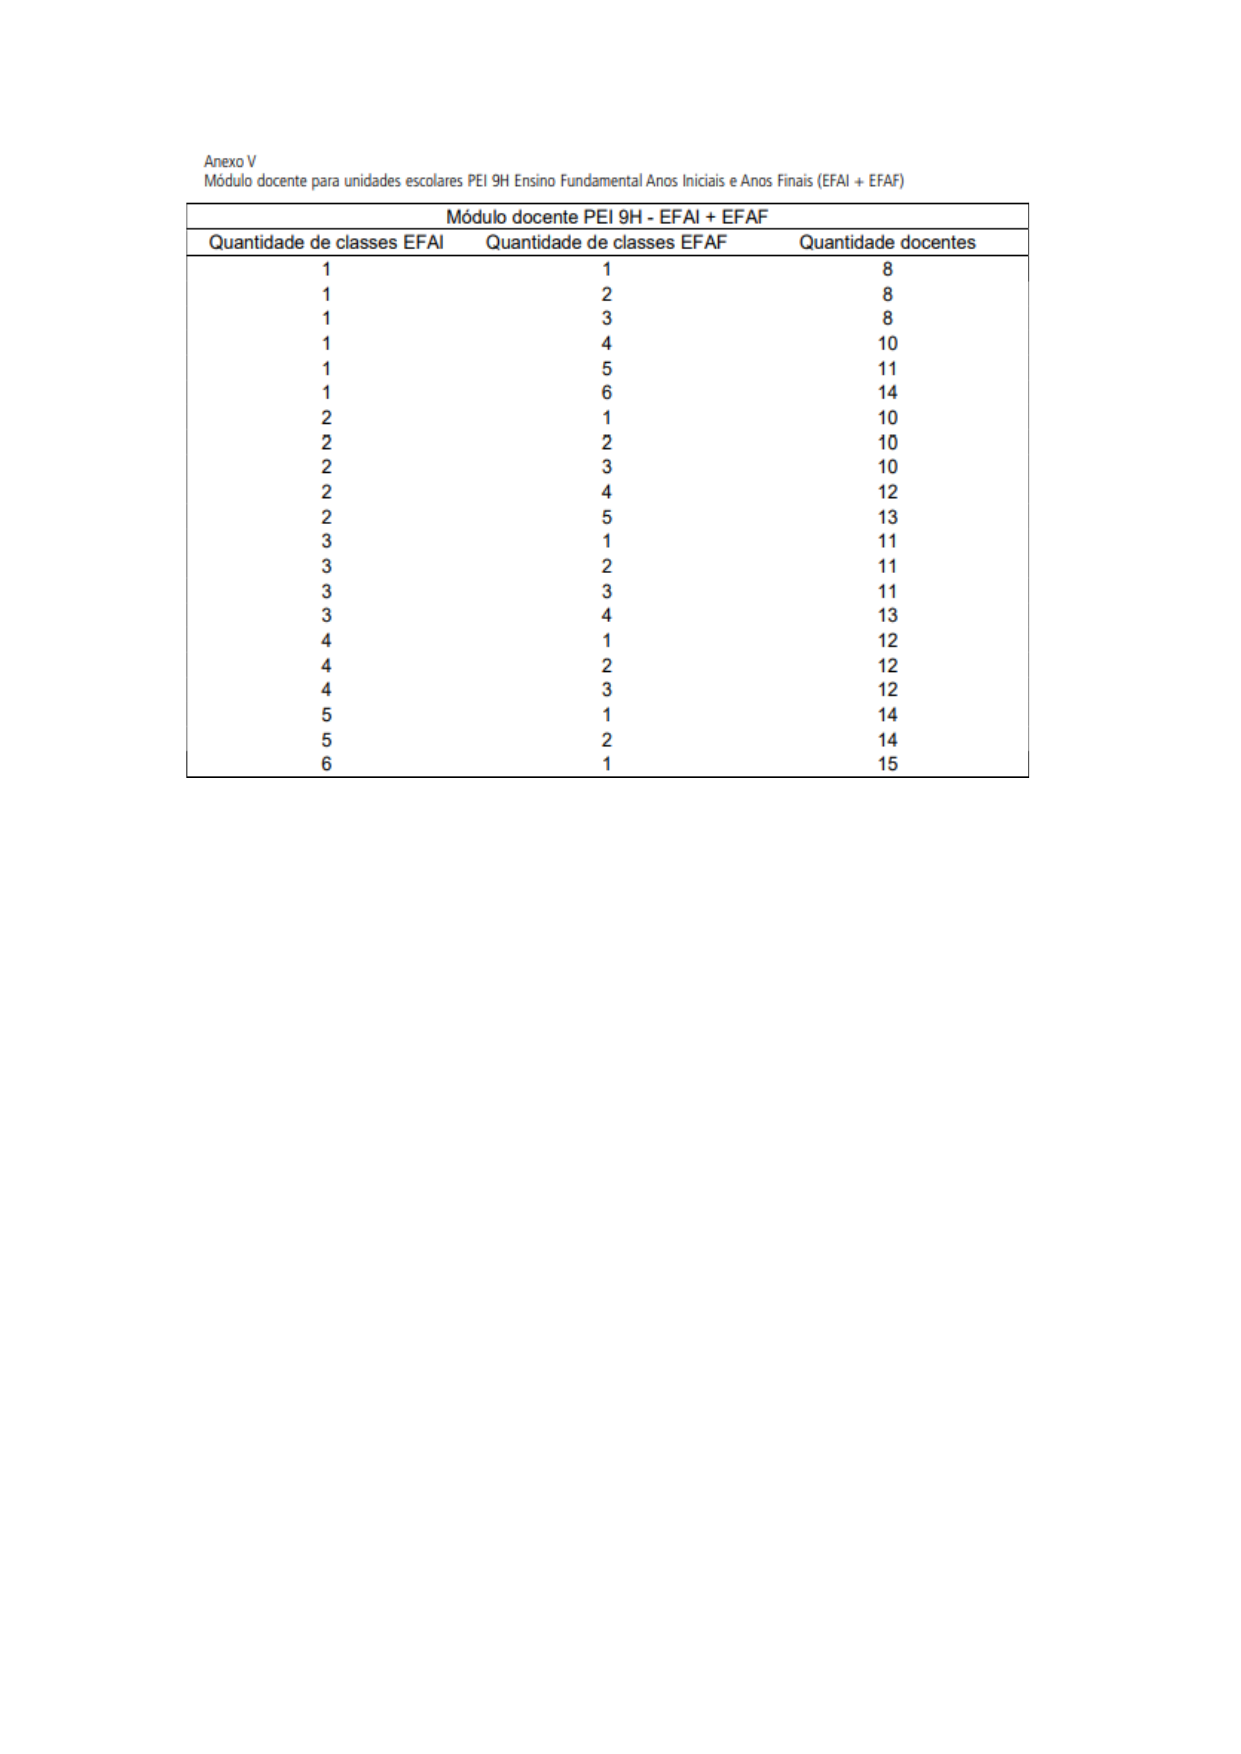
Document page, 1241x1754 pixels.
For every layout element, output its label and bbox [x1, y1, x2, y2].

picture [186, 154, 1030, 778]
